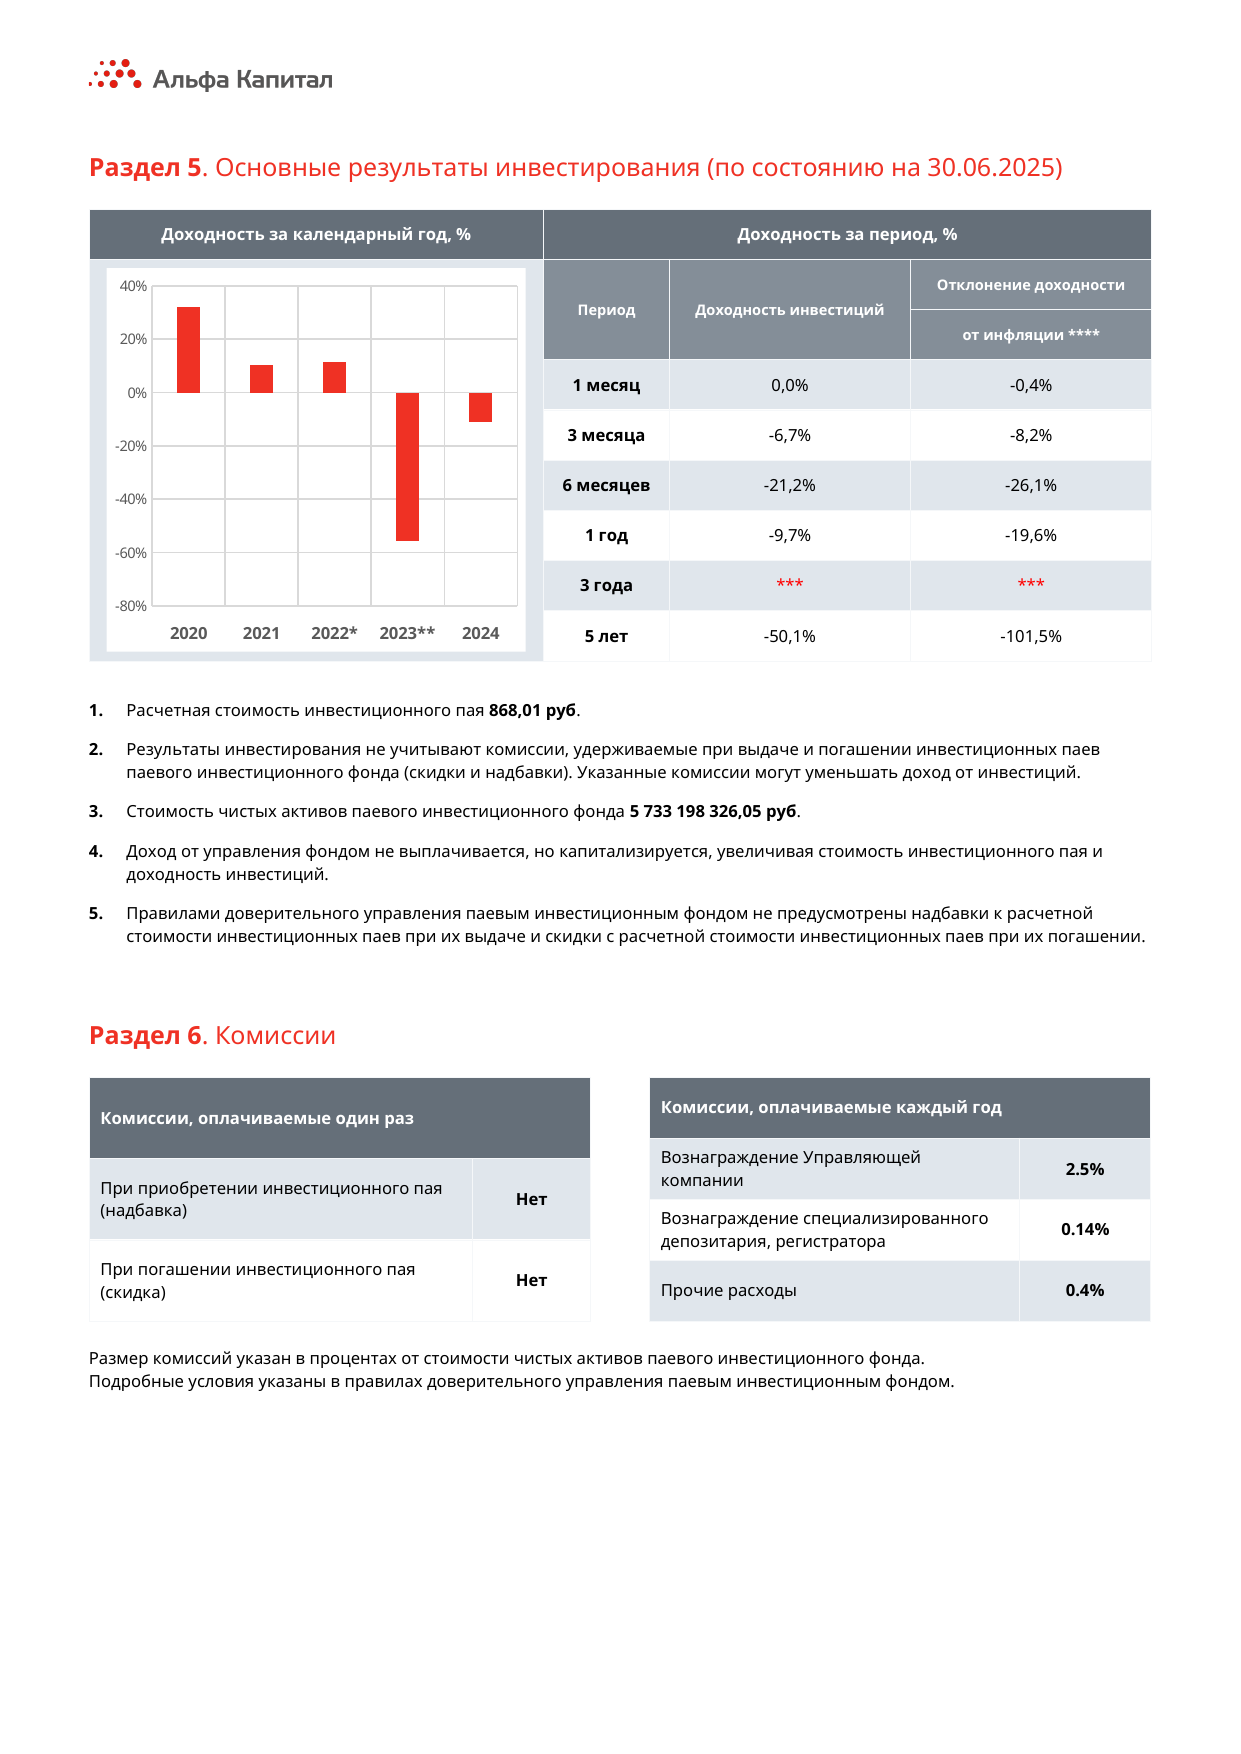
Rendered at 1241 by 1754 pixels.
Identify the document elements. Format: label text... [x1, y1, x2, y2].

picture [88, 59, 332, 92]
table_cell Раздел 6. Комиссии Размер комиссий указан в процентах от стоимости чистых активов паевого инвестиционного фонда. Подробные условия указаны в правилах доверительного управления паевым инвестиционным фондом. [0, 982, 1240, 1427]
table_header Раздел 5. Основные результаты инвестирования (по состоянию на 30.06.2025) Расчетная стоимость инвестиционного пая 868,01 руб. Результаты инвестирования не учитывают комиссии, удерживаемые при выдаче и погашении инвестиционных паев паевого инвестиционного фонда (скидки и надбавки). Указанные комиссии могут уменьшать доход от инвестиций. Стоимость чистых активов паевого инвестиционного фонда 5 733 198 326,05 руб. Доход от управления фондом не выплачивается, но капитализируется, увеличивая стоимость инвестиционного пая и доходность инвестиций. Правилами доверительного управления паевым инвестиционным фондом не предусмотрены надбавки к расчетной стоимости инвестиционных паев при их выдаче и скидки с расчетной стоимости инвестиционных паев при их погашении. [0, 114, 1240, 982]
